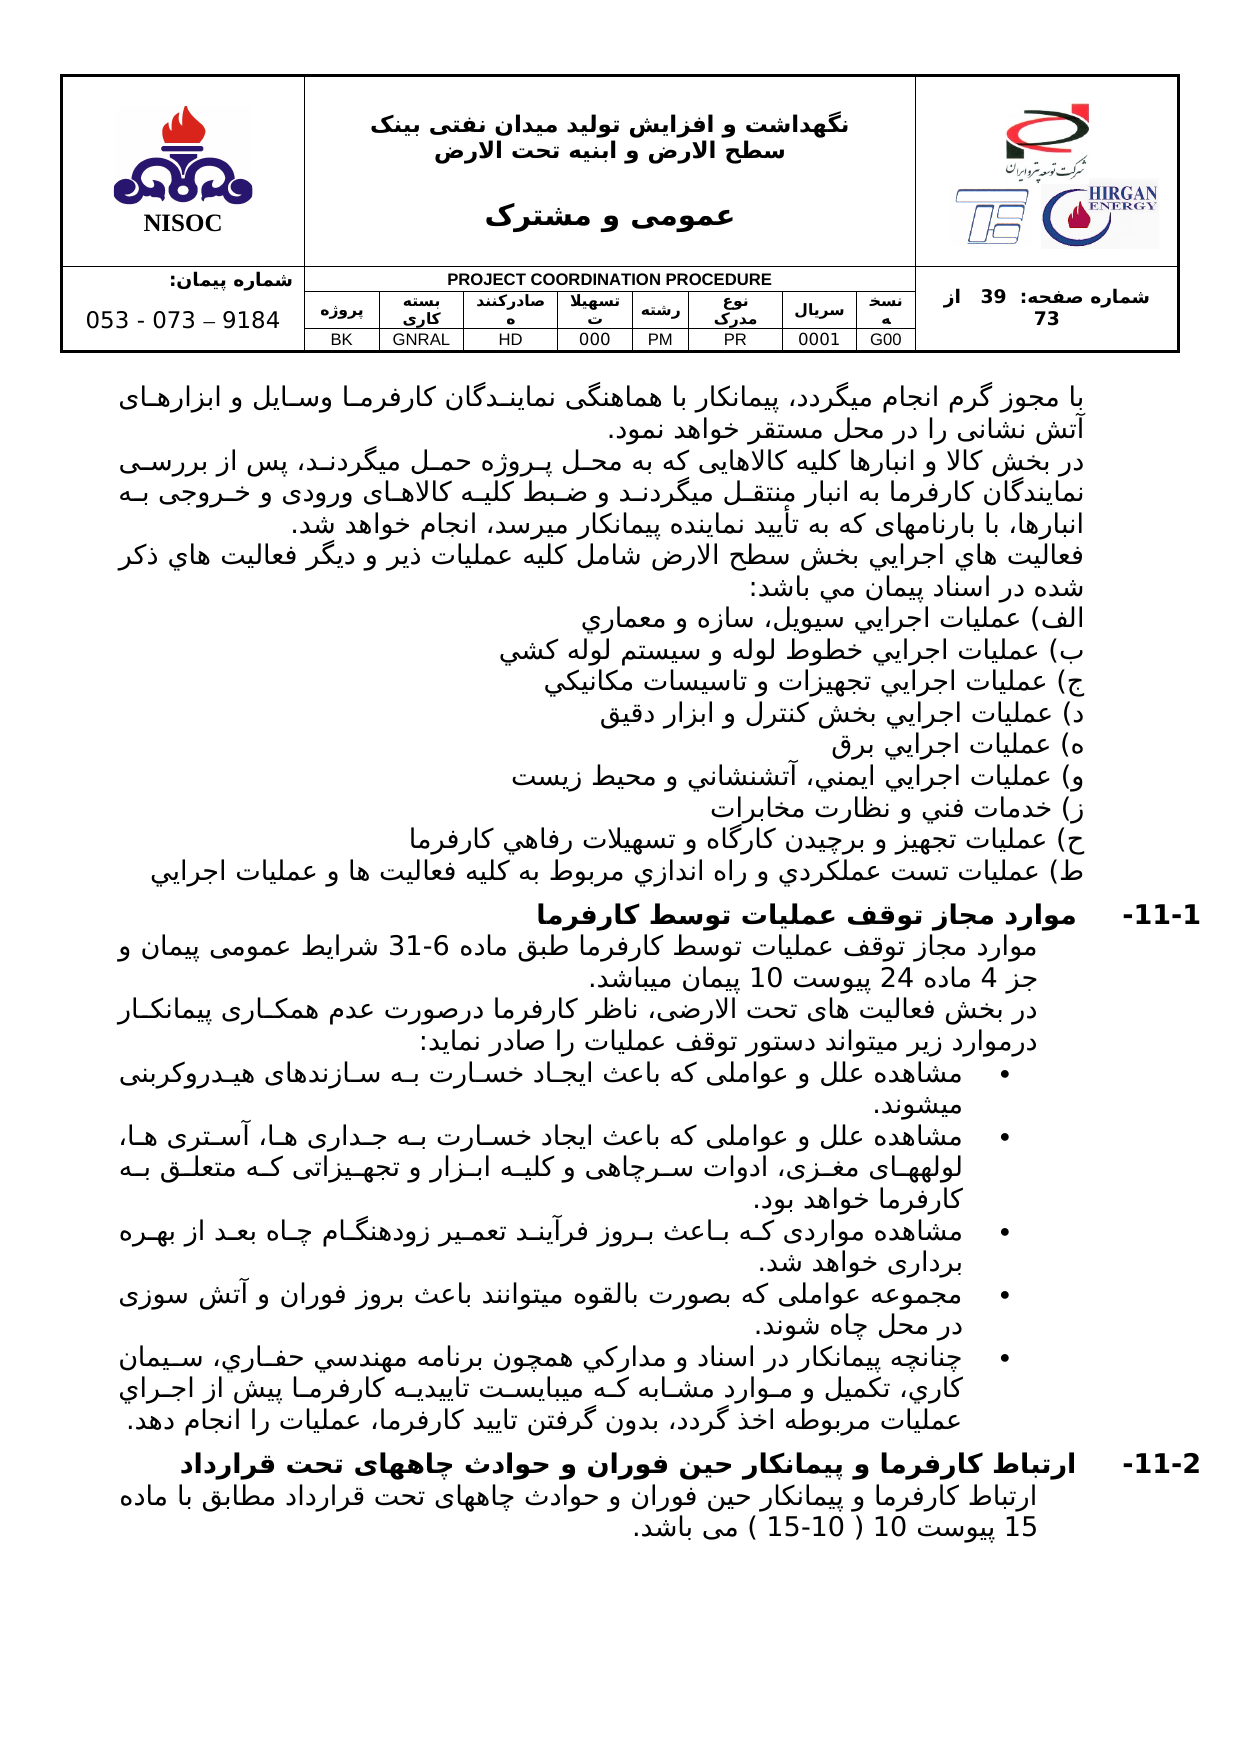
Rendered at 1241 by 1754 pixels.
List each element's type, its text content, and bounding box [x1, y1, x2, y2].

text فعاليت هاي اجرايي بخش سطح الارض شامل كليه عمليات ذير و ديگر فعاليت هاي ذكر شده در اسناد پيمان مي باشد: [118, 539, 1085, 603]
text ز) خدمات فني و نظارت مخابرات [118, 792, 1085, 823]
list مجموعه عواملی که بصورت بالقوه می‏توانند باعث بروز فوران و آتش سوزی در محل چاه شوند. [118, 1278, 1001, 1341]
list مشاهده علل و عواملی که باعث ایجاد خسارت به سازندهای هیدروکربنی می‏شوند. [118, 1057, 1001, 1120]
list مشاهده علل و عواملی که باعث ایجاد خسارت به جداری ها، آستری ها، لوله‏های مغزی، ادوات سرچاهی و کلیه ابزار و تجهیزاتی که متعلق به کارفرما خواهد بود. [118, 1120, 1001, 1215]
list چنانچه پيمانكار در اسناد و مداركي همچون برنامه مهندسي حفاري، سيمان كاري، تكميل و موارد مشابه كه مي‏بايست تاييديه كارفرما پيش از اجراي عمليات مربوطه اخذ گردد، بدون گرفتن تاييد كارفرما، عمليات را انجام دهد. [118, 1341, 1001, 1436]
picture [113, 106, 253, 208]
subtitle موارد مجاز توقف عملیات توسط کارفرما [118, 899, 1122, 931]
text و) عمليات اجرايي ايمني، آتشنشاني و محيط زيست [118, 760, 1085, 792]
text الف) عمليات اجرايي سيويل، سازه و معماري [118, 603, 1085, 634]
text در بخش فعالیت های تحت الارضی، ناظر کارفرما درصورت عدم همکاری پیمانکار درموارد زیر می‏تواند دستور توقف عملیات را صادر نماید: [118, 994, 1038, 1057]
list مشاهده مواردی که باعث بروز فرآیند تعمیر زودهنگام چاه بعد از بهره برداری خواهد شد. [118, 1215, 1001, 1278]
text ح) عمليات تجهيز و برچيدن كارگاه و تسهيلات رفاهي كارفرما [118, 823, 1085, 855]
text در بخش کالا و انبارها کلیه کالاهايی که به محل پروژه حمل می‏گردند، پس از بررسی نمایندگان کارفرما به انبار منتقل می‏گردند و ضبط کلیه کالاهای ورودی و خروجی به انبارها، با بارنامه‏ای که به تأیید نماینده پیمانکار می‏رسد، انجام خواهد شد. [118, 445, 1085, 539]
text د) عمليات اجرايي بخش كنترل و ابزار دقيق [118, 697, 1085, 729]
text ه) عمليات اجرايي برق [118, 729, 1085, 760]
text موارد مجاز توقف عملیات توسط کارفرما طبق ماده 6-31 شرایط عمومی پیمان و جز 4 ماده 24 پیوست 10 پیمان میباشد. [118, 931, 1038, 994]
picture [1005, 103, 1160, 249]
text ب) عمليات اجرايي خطوط لوله و سيستم لوله كشي [118, 634, 1085, 666]
text ط) عمليات تست عملكردي و راه اندازي مربوط به كليه فعاليت ها و عمليات اجرايي [118, 855, 1085, 887]
text ج) عمليات اجرايي تجهيزات و تاسيسات مكانيكي [118, 666, 1085, 697]
text ارتباط کارفرما و پیمانکار حین فوران و حوادث چاه‏های تحت قرارداد مطابق با ماده 15 پیوست 10 ( 10-15 ) می باشد. [118, 1480, 1038, 1543]
subtitle ارتباط کارفرما و پیمانکار حین فوران و حوادث چاه‏های تحت قرارداد [118, 1448, 1122, 1480]
